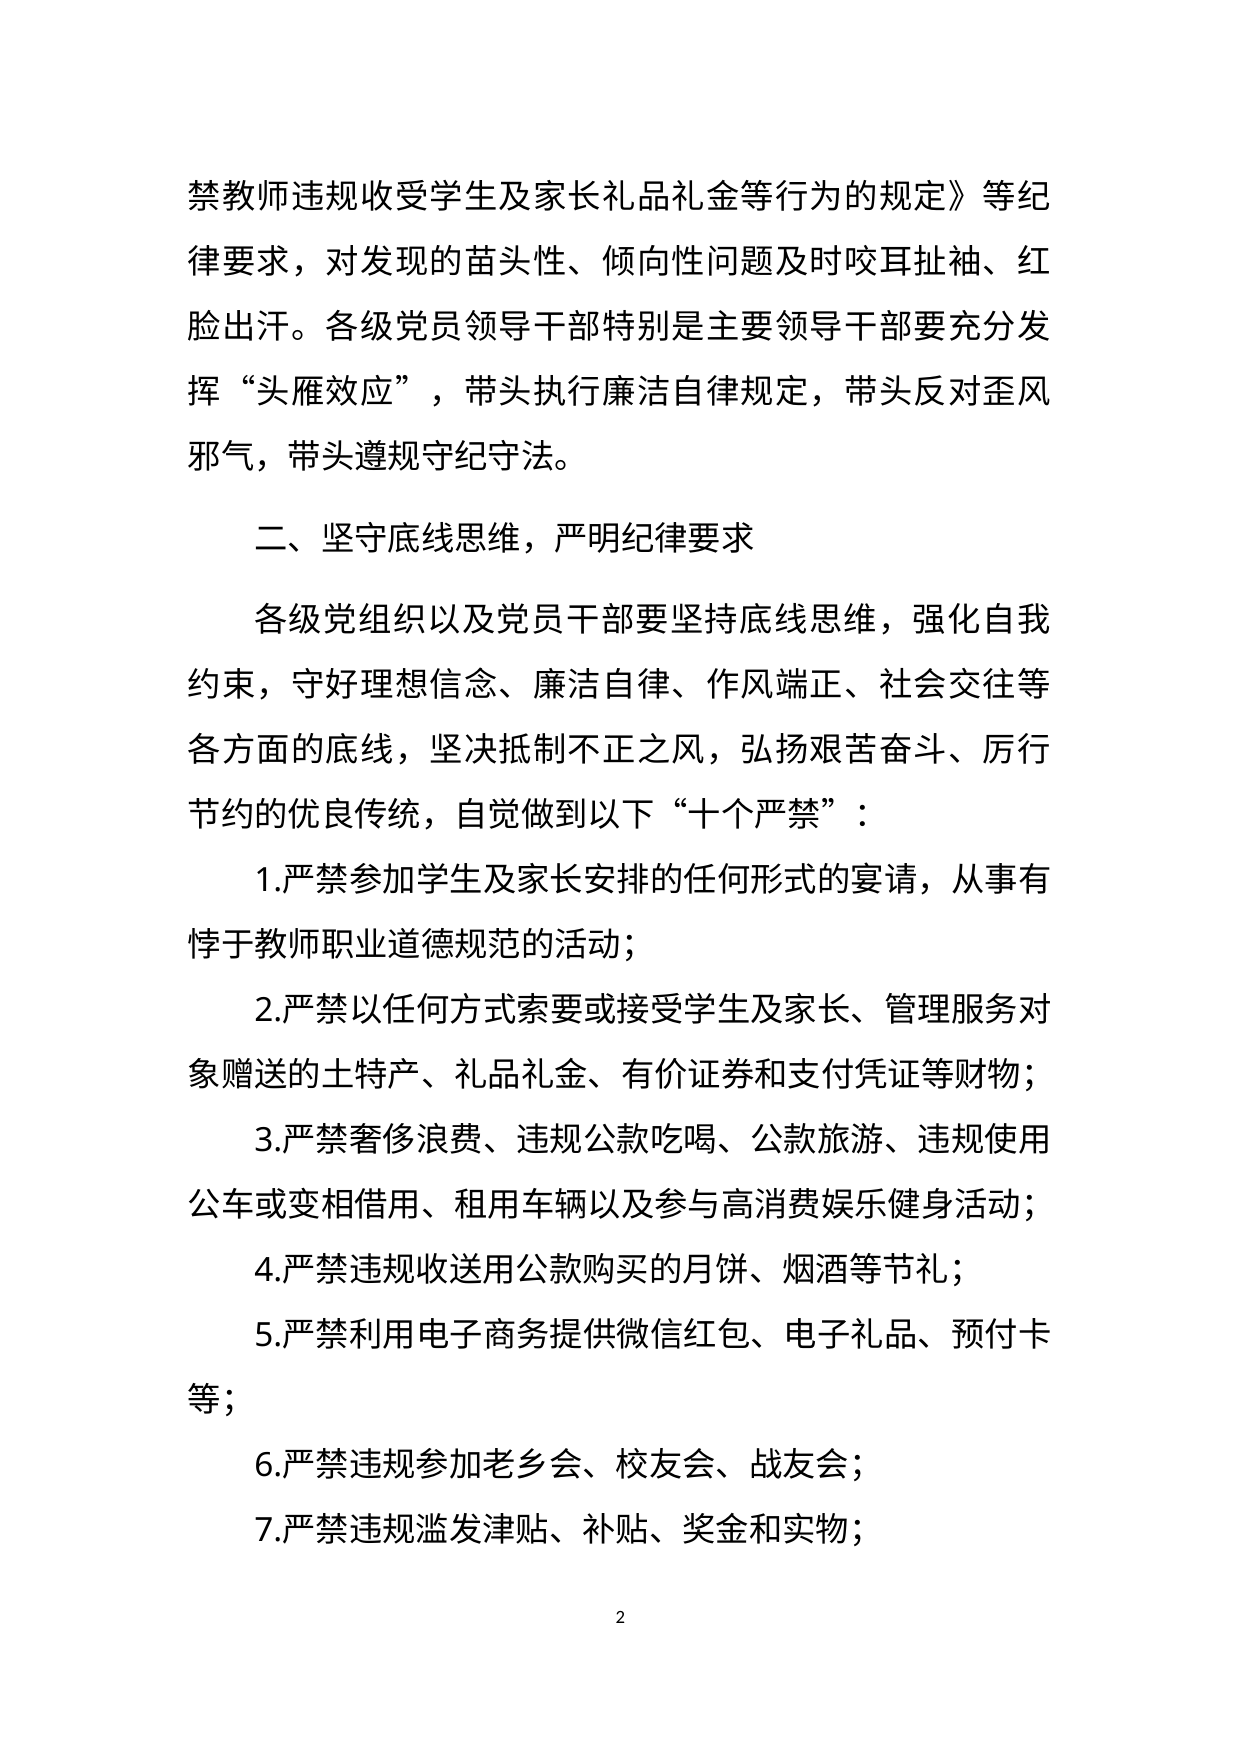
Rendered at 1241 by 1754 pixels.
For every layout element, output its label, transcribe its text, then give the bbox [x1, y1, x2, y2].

text 5.严禁利用电子商务提供微信红包、电子礼品、预付卡等； [187, 1299, 1053, 1429]
text 2.严禁以任何方式索要或接受学生及家长、管理服务对象赠送的土特产、礼品礼金、有价证券和支付凭证等财物； [187, 974, 1053, 1104]
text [187, 162, 1053, 487]
text 二、坚守底线思维，严明纪律要求 [187, 503, 1053, 568]
text 7.严禁违规滥发津贴、补贴、奖金和实物； [187, 1494, 1053, 1559]
text 1.严禁参加学生及家长安排的任何形式的宴请，从事有悖于教师职业道德规范的活动； [187, 844, 1053, 974]
text 3.严禁奢侈浪费、违规公款吃喝、公款旅游、违规使用公车或变相借用、租用车辆以及参与高消费娱乐健身活动； [187, 1104, 1053, 1234]
text 6.严禁违规参加老乡会、校友会、战友会； [187, 1429, 1053, 1494]
text 各级党组织以及党员干部要坚持底线思维，强化自我约束，守好理想信念、廉洁自律、作风端正、社会交往等各方面的底线，坚决抵制不正之风，弘扬艰苦奋斗、厉行节约的优良传统，自觉做到以下“十个严禁”： [187, 584, 1053, 844]
text 4.严禁违规收送用公款购买的月饼、烟酒等节礼； [187, 1234, 1053, 1299]
